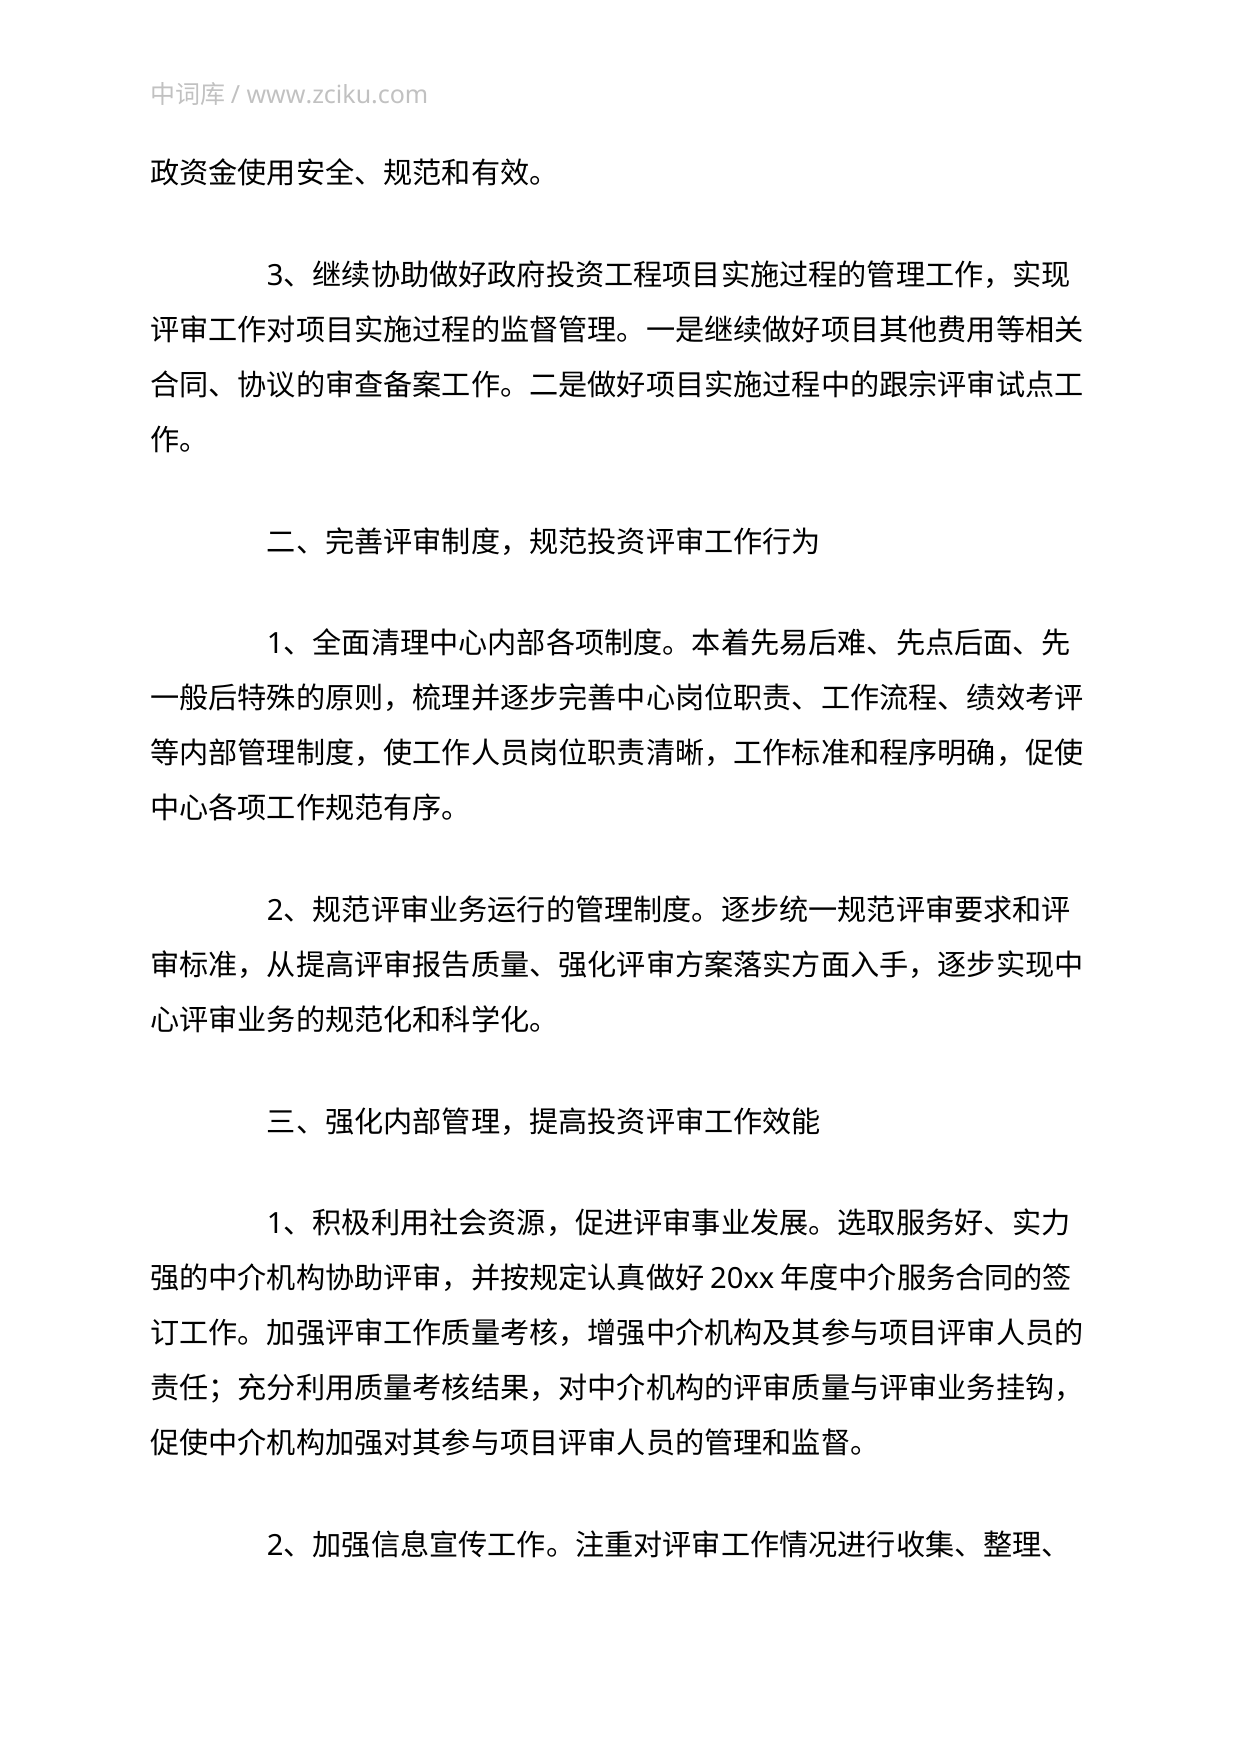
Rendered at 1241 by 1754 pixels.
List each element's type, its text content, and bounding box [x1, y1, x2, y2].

text 3、继续协助做好政府投资工程项目实施过程的管理工作，实现评审工作对项目实施过程的监督管理。一是继续做好项目其他费用等相关合同、协议的审查备案工作。二是做好项目实施过程中的跟宗评审试点工作。 [150, 252, 1090, 459]
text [150, 1522, 1090, 1564]
text 1、全面清理中心内部各项制度。本着先易后难、先点后面、先一般后特殊的原则，梳理并逐步完善中心岗位职责、工作流程、绩效考评等内部管理制度，使工作人员岗位职责清晰，工作标准和程序明确，促使中心各项工作规范有序。 [150, 620, 1090, 827]
text 二、完善评审制度，规范投资评审工作行为 [150, 518, 1090, 561]
text 三、强化内部管理，提高投资评审工作效能 [150, 1098, 1090, 1141]
text 2、规范评审业务运行的管理制度。逐步统一规范评审要求和评审标准，从提高评审报告质量、强化评审方案落实方面入手，逐步实现中心评审业务的规范化和科学化。 [150, 887, 1090, 1039]
text 1、积极利用社会资源，促进评审事业发展。选取服务好、实力强的中介机构协助评审，并按规定认真做好20xx年度中介服务合同的签订工作。加强评审工作质量考核，增强中介机构及其参与项目评审人员的责任；充分利用质量考核结果，对中介机构的评审质量与评审业务挂钩，促使中介机构加强对其参与项目评审人员的管理和监督。 [150, 1200, 1090, 1462]
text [150, 150, 1090, 192]
